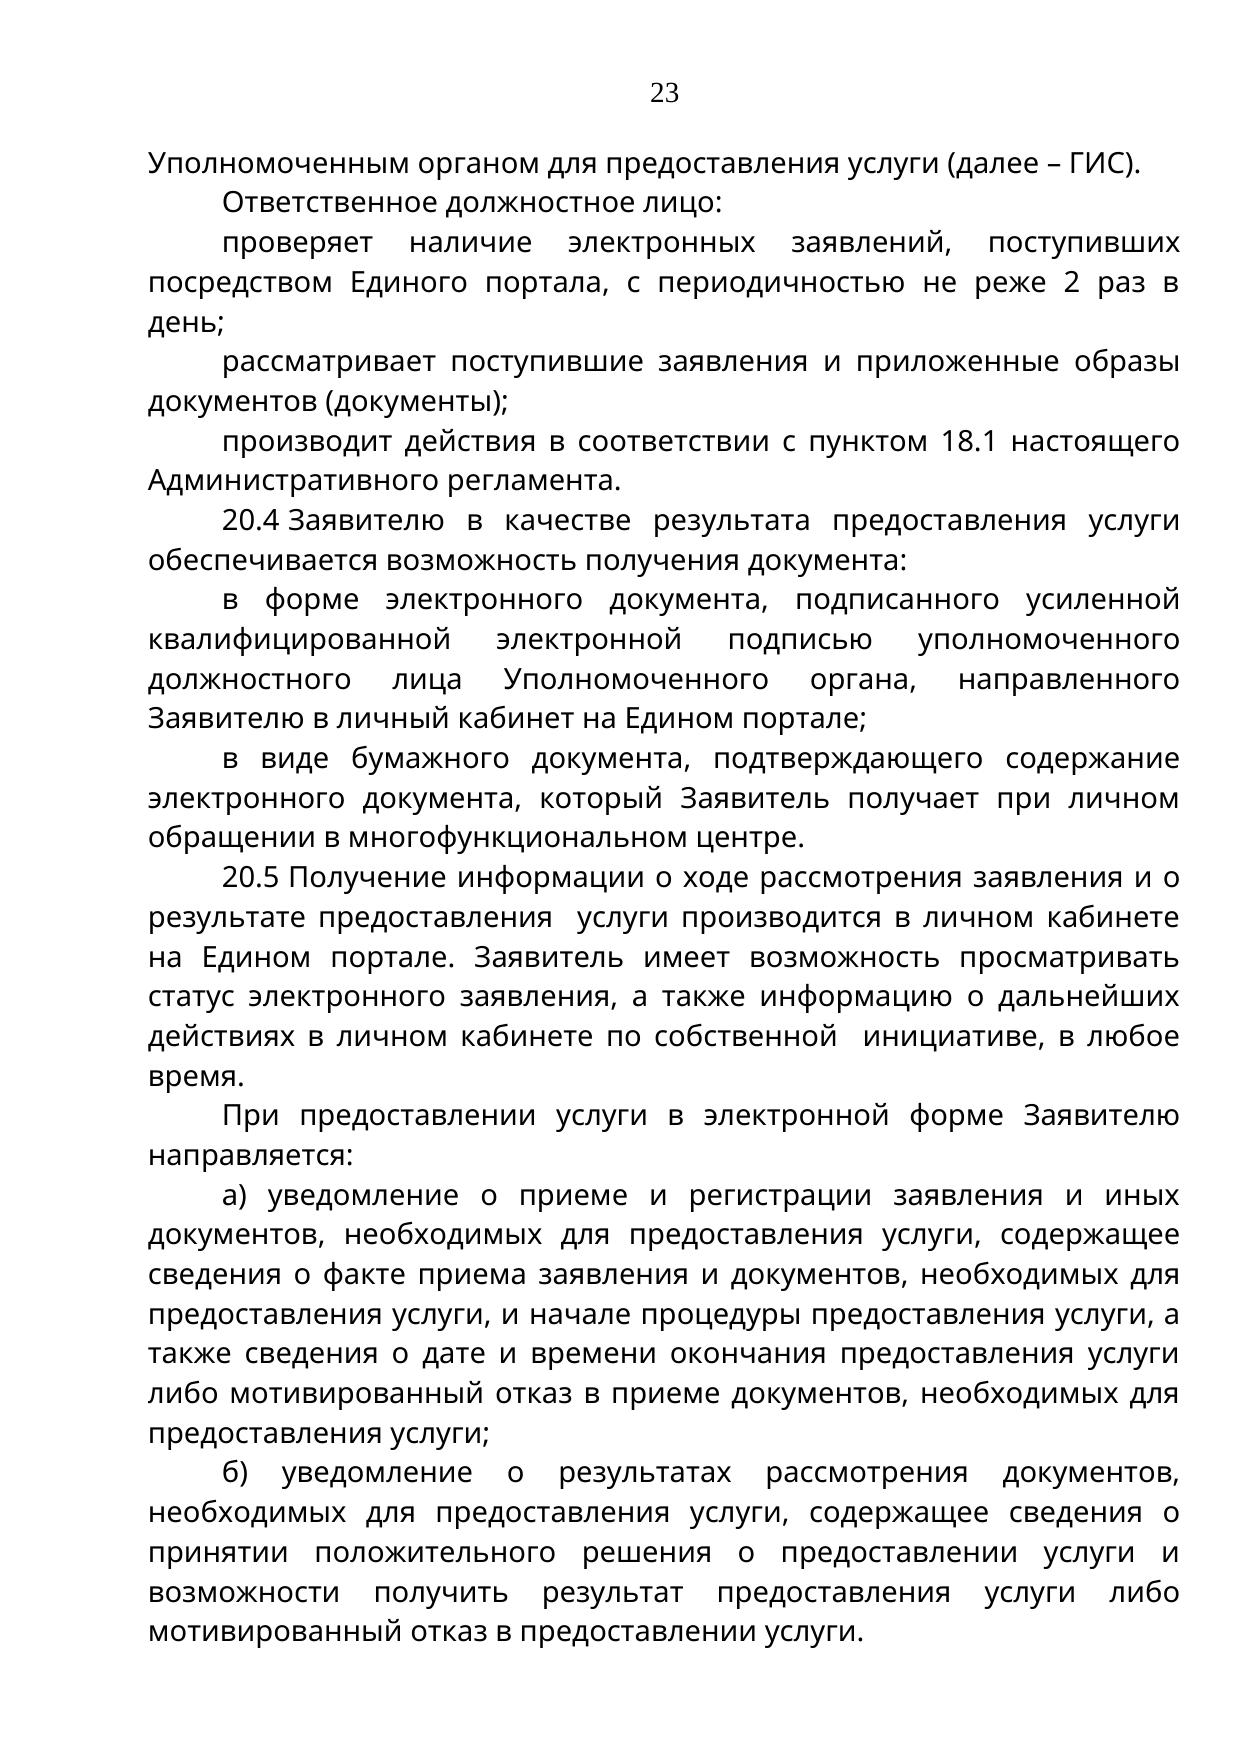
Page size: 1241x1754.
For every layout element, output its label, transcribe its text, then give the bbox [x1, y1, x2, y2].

text рассматривает поступившие заявления и приложенные образы документов (документы); [148, 341, 1181, 420]
text в виде бумажного документа, подтверждающего содержание электронного документа, который Заявитель получает при личном обращении в многофункциональном центре. [148, 737, 1181, 856]
text производит действия в соответствии с пунктом 18.1 настоящего Административного регламента. [148, 420, 1181, 499]
text Ответственное должностное лицо: [148, 182, 1181, 221]
text а) уведомление о приеме и регистрации заявления и иных документов, необходимых для предоставления услуги, содержащее сведения о факте приема заявления и документов, необходимых для предоставления услуги, и начале процедуры предоставления услуги, а также сведения о дате и времени окончания предоставления услуги либо мотивированный отказ в приеме документов, необходимых для предоставления услуги; [148, 1174, 1181, 1452]
text При предоставлении услуги в электронной форме Заявителю направляется: [148, 1094, 1181, 1174]
text в форме электронного документа, подписанного усиленной квалифицированной электронной подписью уполномоченного должностного лица Уполномоченного органа, направленного Заявителю в личный кабинет на Едином портале; [148, 579, 1181, 737]
text б) уведомление о результатах рассмотрения документов, необходимых для предоставления услуги, содержащее сведения о принятии положительного решения о предоставлении услуги и возможности получить результат предоставления услуги либо мотивированный отказ в предоставлении услуги. [148, 1452, 1181, 1650]
list Заявителю в качестве результата предоставления услуги обеспечивается возможность получения документа: [148, 499, 1181, 579]
list Получение информации о ходе рассмотрения заявления и о результате предоставления услуги производится в личном кабинете на Едином портале. Заявитель имеет возможность просматривать статус электронного заявления, а также информацию о дальнейших действиях в личном кабинете по собственной инициативе, в любое время. [148, 856, 1181, 1094]
text проверяет наличие электронных заявлений, поступивших посредством Единого портала, с периодичностью не реже 2 раз в день; [148, 221, 1181, 341]
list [148, 142, 1181, 182]
